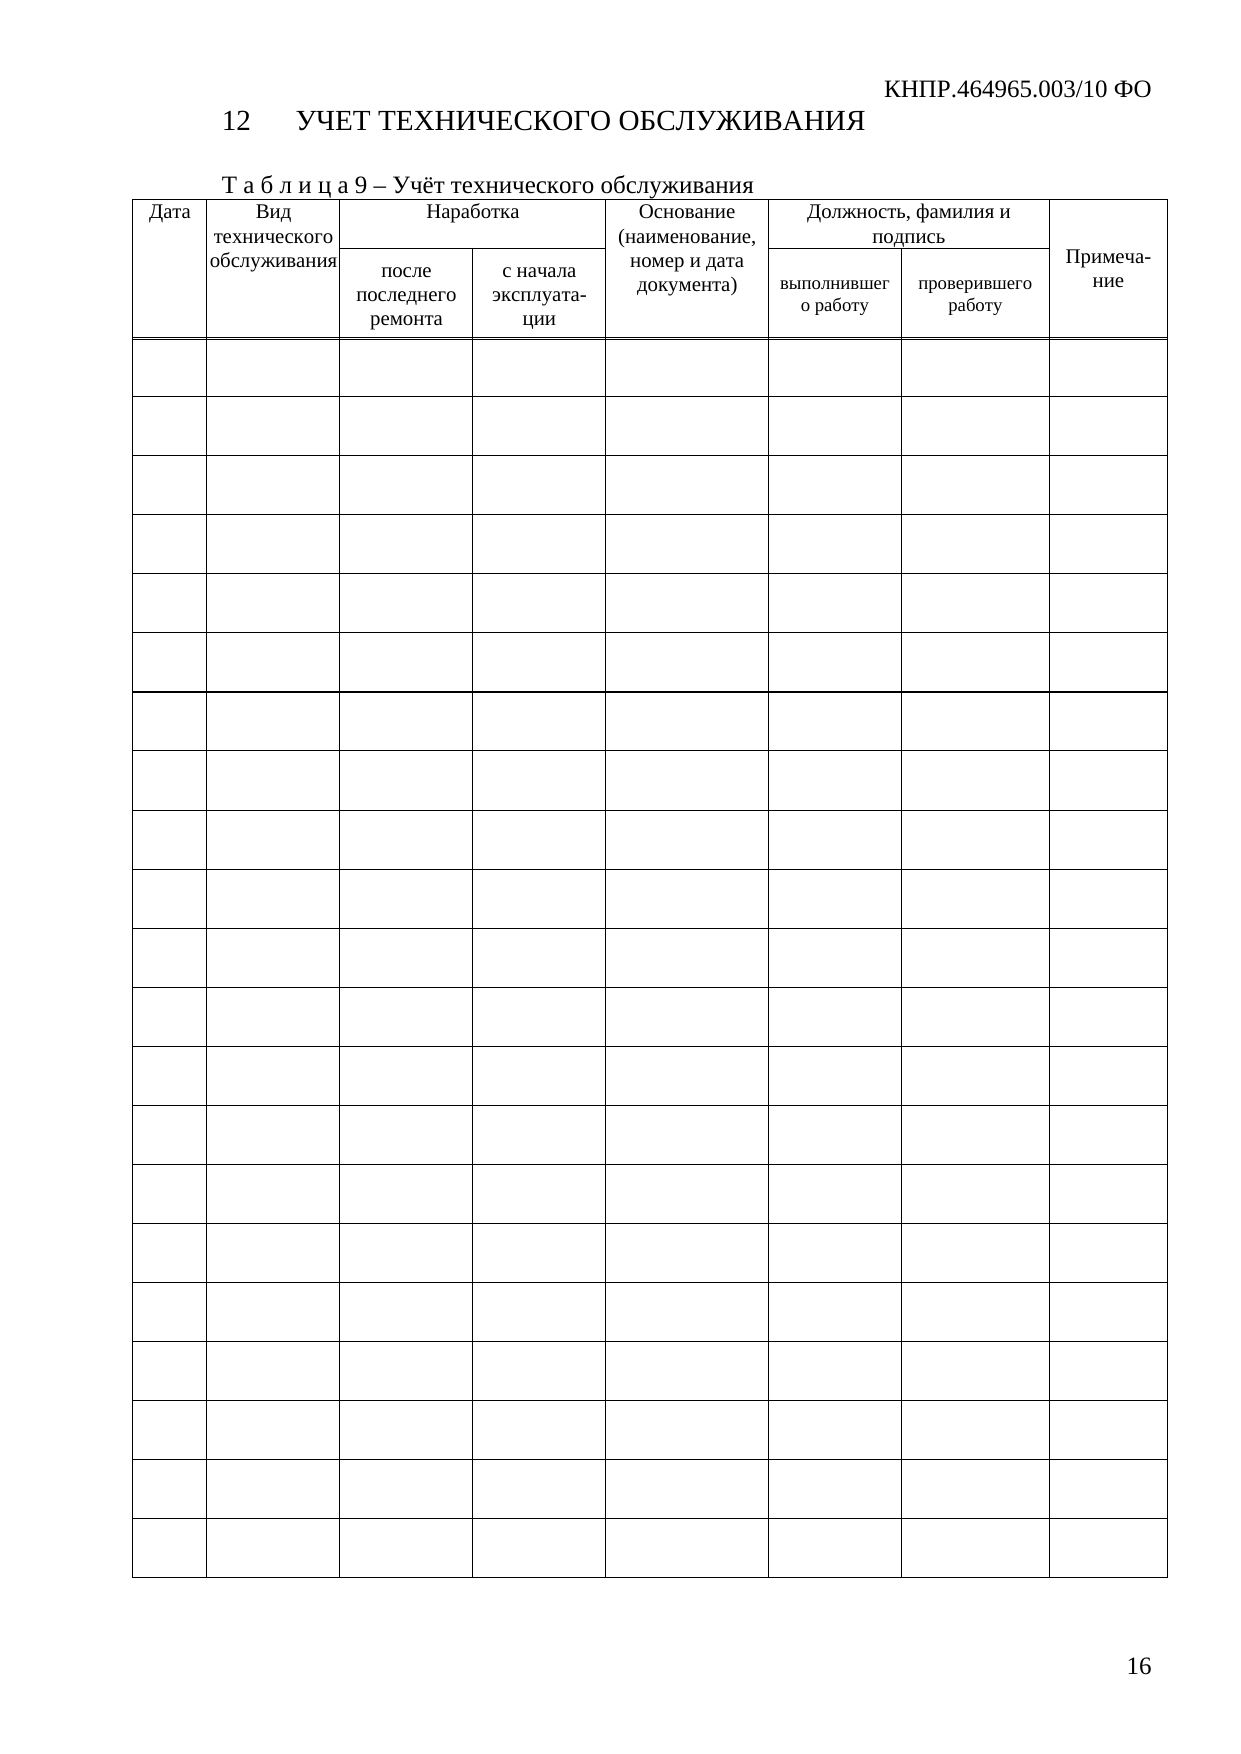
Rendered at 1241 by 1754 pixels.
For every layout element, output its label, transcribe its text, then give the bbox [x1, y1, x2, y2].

table_cell [133, 988, 206, 1046]
table_cell [473, 1342, 605, 1400]
table_cell [606, 1460, 768, 1518]
table_cell [133, 1047, 206, 1105]
table_cell [606, 1106, 768, 1164]
table_cell [133, 751, 206, 809]
table_cell [1050, 1342, 1167, 1400]
table_cell [1050, 456, 1167, 514]
table_cell [340, 1106, 472, 1164]
table_cell [606, 1047, 768, 1105]
table_cell с начала эксплуата-ции [473, 249, 605, 337]
table_header Примеча-ние [1050, 200, 1167, 337]
table_cell [606, 340, 768, 396]
table_cell [902, 1519, 1049, 1577]
table_cell [340, 397, 472, 455]
table_cell [207, 1401, 339, 1459]
table_cell [769, 1519, 901, 1577]
table_cell [606, 1283, 768, 1341]
table_cell [340, 870, 472, 928]
table_cell [769, 1224, 901, 1282]
table_cell [133, 456, 206, 514]
table_cell [1050, 870, 1167, 928]
table_cell [1050, 1283, 1167, 1341]
table_cell [207, 870, 339, 928]
table_cell [606, 456, 768, 514]
table_cell [902, 340, 1049, 396]
table_cell [207, 929, 339, 987]
table_cell [340, 811, 472, 868]
table_cell [902, 1342, 1049, 1400]
table_cell [133, 1224, 206, 1282]
table_cell [606, 1165, 768, 1223]
table_cell [1050, 751, 1167, 809]
table_cell [340, 929, 472, 987]
table_cell [902, 515, 1049, 573]
table_cell [207, 340, 339, 396]
table_cell [473, 1283, 605, 1341]
table_cell [133, 1342, 206, 1400]
table_cell [473, 751, 605, 809]
table_cell [769, 1165, 901, 1223]
table_cell [473, 1460, 605, 1518]
table_cell [340, 1224, 472, 1282]
table_cell [207, 988, 339, 1046]
table_cell [207, 1342, 339, 1400]
table_cell [207, 397, 339, 455]
table_header Должность, фамилия и подпись [769, 200, 1049, 248]
table_cell [1050, 1165, 1167, 1223]
table_cell [473, 574, 605, 632]
table_cell [902, 1283, 1049, 1341]
table_cell [340, 1283, 472, 1341]
table_cell [340, 1047, 472, 1105]
table_cell [902, 811, 1049, 868]
table_cell [340, 1342, 472, 1400]
table_cell [133, 1460, 206, 1518]
table_cell [473, 1106, 605, 1164]
table_cell [606, 1342, 768, 1400]
table_cell [1050, 340, 1167, 396]
table_header Дата [133, 200, 206, 337]
table_cell [769, 1460, 901, 1518]
table_cell [1050, 633, 1167, 691]
table_cell [1050, 574, 1167, 632]
table_cell [769, 1283, 901, 1341]
table_cell [340, 988, 472, 1046]
table_cell [606, 693, 768, 750]
table_cell [902, 751, 1049, 809]
text Т а б л и ц а 9 – Учёт технического обслуживания [148, 170, 1152, 198]
table_cell [769, 811, 901, 868]
table_cell [340, 1519, 472, 1577]
table_cell [606, 751, 768, 809]
table_cell [473, 929, 605, 987]
table_cell [133, 870, 206, 928]
table_cell [207, 633, 339, 691]
table_cell [769, 1401, 901, 1459]
table_cell [207, 811, 339, 868]
table_cell [207, 1460, 339, 1518]
table_header Вид технического обслуживания [207, 200, 339, 337]
table_cell [902, 1224, 1049, 1282]
table_cell [133, 574, 206, 632]
table_header Основание (наименование, номер и дата документа) [606, 200, 768, 337]
table_cell [473, 340, 605, 396]
table_cell [902, 1165, 1049, 1223]
subtitle УЧЕТ ТЕХНИЧЕСКОГО ОБСЛУЖИВАНИЯ [148, 103, 1152, 136]
table_cell [340, 1165, 472, 1223]
table_cell [340, 1460, 472, 1518]
table_cell [902, 456, 1049, 514]
table_cell [340, 456, 472, 514]
table_cell [1050, 397, 1167, 455]
table_cell [769, 515, 901, 573]
table_cell [606, 988, 768, 1046]
table_cell [769, 456, 901, 514]
table_cell [1050, 1460, 1167, 1518]
table_cell [207, 1519, 339, 1577]
table_cell [902, 870, 1049, 928]
table_cell [207, 515, 339, 573]
table_cell [1050, 515, 1167, 573]
table_cell [769, 870, 901, 928]
table_cell [1050, 929, 1167, 987]
table_cell [1050, 693, 1167, 750]
table_cell [902, 1401, 1049, 1459]
table_cell [133, 1165, 206, 1223]
table_cell [1050, 811, 1167, 868]
table_cell [207, 1047, 339, 1105]
table_cell [902, 633, 1049, 691]
table_cell [340, 574, 472, 632]
table_cell [769, 929, 901, 987]
table_cell выполнившего работу [769, 249, 901, 337]
table_cell [207, 1165, 339, 1223]
table_header Наработка [340, 200, 605, 248]
table_cell [769, 1047, 901, 1105]
table_cell [473, 456, 605, 514]
table_cell [1050, 1401, 1167, 1459]
table_cell [1050, 988, 1167, 1046]
table_cell [340, 633, 472, 691]
table_cell [902, 574, 1049, 632]
table_cell [902, 397, 1049, 455]
table_cell [133, 340, 206, 396]
table_cell [902, 988, 1049, 1046]
table_cell [473, 693, 605, 750]
table_cell [606, 870, 768, 928]
table_cell [340, 515, 472, 573]
table_cell [769, 574, 901, 632]
table_cell [769, 397, 901, 455]
table_cell [133, 633, 206, 691]
table_cell [207, 1224, 339, 1282]
table_cell [1050, 1519, 1167, 1577]
table_cell [1050, 1047, 1167, 1105]
table_cell [133, 515, 206, 573]
table_cell [340, 340, 472, 396]
table_cell [473, 633, 605, 691]
table_cell [473, 1165, 605, 1223]
table_cell [606, 633, 768, 691]
table_cell [340, 1401, 472, 1459]
table_cell проверившего работу [902, 249, 1049, 337]
table_cell [606, 929, 768, 987]
table_cell [133, 811, 206, 868]
table_cell [902, 1460, 1049, 1518]
table_cell [902, 1047, 1049, 1105]
table_cell [473, 1224, 605, 1282]
table_cell [606, 1224, 768, 1282]
table_cell [340, 693, 472, 750]
table_cell [207, 574, 339, 632]
table_cell [133, 1519, 206, 1577]
table_cell [769, 1342, 901, 1400]
table_cell [133, 929, 206, 987]
table_cell [606, 1401, 768, 1459]
table_cell [473, 811, 605, 868]
table_cell [207, 1106, 339, 1164]
table_cell [769, 751, 901, 809]
table_cell [606, 574, 768, 632]
table_cell [473, 1401, 605, 1459]
table_cell [1050, 1224, 1167, 1282]
table_cell [1050, 1106, 1167, 1164]
table_cell [133, 1106, 206, 1164]
table_cell [207, 751, 339, 809]
table_cell [473, 397, 605, 455]
table_cell [133, 1283, 206, 1341]
table_cell [340, 751, 472, 809]
table_cell [133, 693, 206, 750]
table_cell [769, 988, 901, 1046]
table_cell [606, 811, 768, 868]
table_cell [473, 870, 605, 928]
table_cell [769, 1106, 901, 1164]
table_cell [473, 1519, 605, 1577]
table_cell [769, 340, 901, 396]
table_cell [606, 1519, 768, 1577]
table_cell [606, 515, 768, 573]
table_cell после последнего ремонта [340, 249, 472, 337]
table_cell [207, 693, 339, 750]
table_cell [769, 633, 901, 691]
table_cell [606, 397, 768, 455]
table_cell [473, 515, 605, 573]
table_cell [902, 929, 1049, 987]
table_cell [207, 456, 339, 514]
table_cell [769, 693, 901, 750]
table_cell [207, 1283, 339, 1341]
table_cell [902, 1106, 1049, 1164]
table_cell [133, 397, 206, 455]
table_cell [473, 1047, 605, 1105]
table_cell [473, 988, 605, 1046]
table_cell [902, 693, 1049, 750]
table_cell [133, 1401, 206, 1459]
